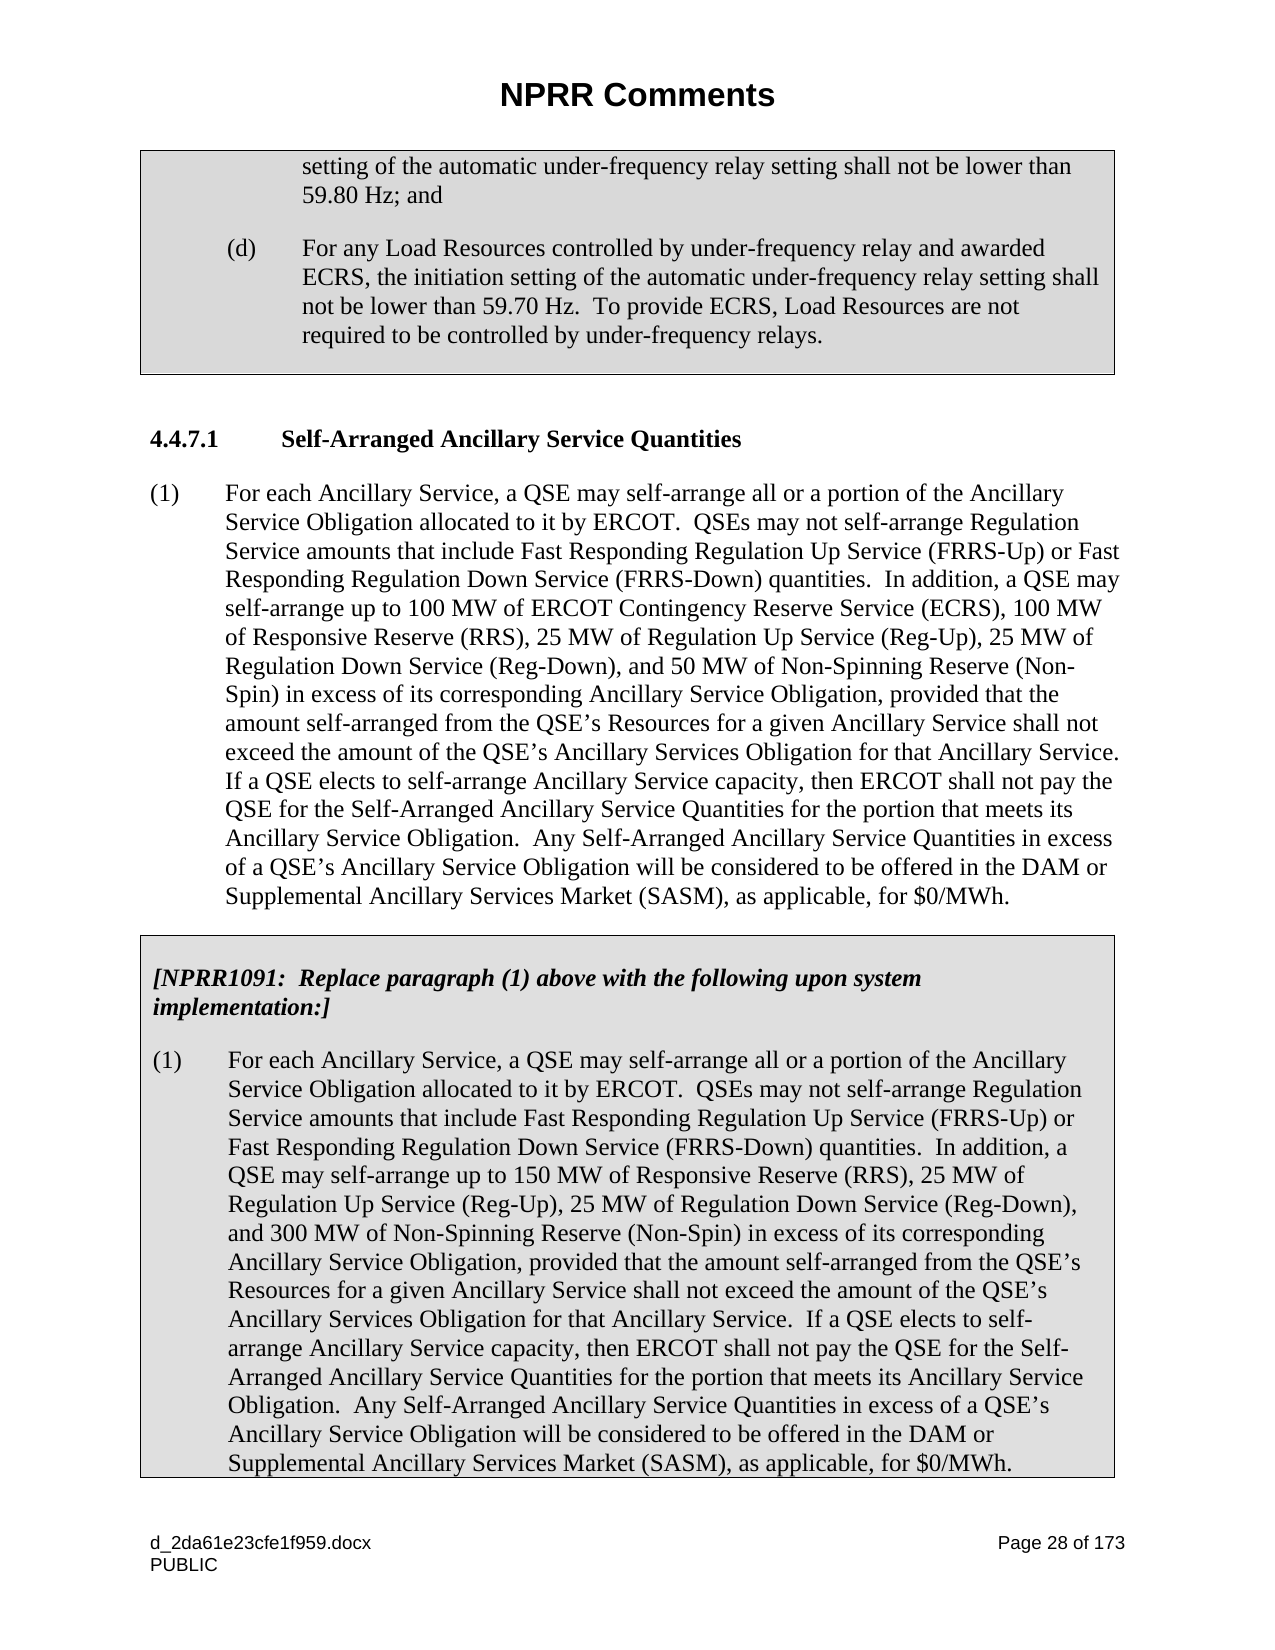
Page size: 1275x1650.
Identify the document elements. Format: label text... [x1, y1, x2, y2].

text (1) For each Ancillary Service, a QSE may self-arrange all or a portion of the Ancillary Service Obligation allocated to it by ERCOT. QSEs may not self-arrange Regulation Service amounts that include Fast Responding Regulation Up Service (FRRS-Up) or Fast Responding Regulation Down Service (FRRS-Down) quantities. In addition, a QSE may self-arrange up to 100 MW of ERCOT Contingency Reserve Service (ECRS), 100 MW of Responsive Reserve (RRS), 25 MW of Regulation Up Service (Reg-Up), 25 MW of Regulation Down Service (Reg-Down), and 50 MW of Non-Spinning Reserve (Non-Spin) in excess of its corresponding Ancillary Service Obligation, provided that the amount self-arranged from the QSE’s Resources for a given Ancillary Service shall not exceed the amount of the QSE’s Ancillary Services Obligation for that Ancillary Service. If a QSE elects to self-arrange Ancillary Service capacity, then ERCOT shall not pay the QSE for the Self-Arranged Ancillary Service Quantities for the portion that meets its Ancillary Service Obligation. Any Self-Arranged Ancillary Service Quantities in excess of a QSE’s Ancillary Service Obligation will be considered to be offered in the DAM or Supplemental Ancillary Services Market (SASM), as applicable, for $0/MWh. [150, 478, 1125, 909]
table_header [NPRR1091: Replace paragraph (1) above with the following upon system implementation:] (1) For each Ancillary Service, a QSE may self-arrange all or a portion of the Ancillary Service Obligation allocated to it by ERCOT. QSEs may not self-arrange Regulation Service amounts that include Fast Responding Regulation Up Service (FRRS-Up) or Fast Responding Regulation Down Service (FRRS-Down) quantities. In addition, a QSE may self-arrange up to 150 MW of Responsive Reserve (RRS), 25 MW of Regulation Up Service (Reg-Up), 25 MW of Regulation Down Service (Reg-Down), and 300 MW of Non-Spinning Reserve (Non-Spin) in excess of its corresponding Ancillary Service Obligation, provided that the amount self-arranged from the QSE’s Resources for a given Ancillary Service shall not exceed the amount of the QSE’s Ancillary Services Obligation for that Ancillary Service. If a QSE elects to self-arrange Ancillary Service capacity, then ERCOT shall not pay the QSE for the Self-Arranged Ancillary Service Quantities for the portion that meets its Ancillary Service Obligation. Any Self-Arranged Ancillary Service Quantities in excess of a QSE’s Ancillary Service Obligation will be considered to be offered in the DAM or Supplemental Ancillary Services Market (SASM), as applicable, for $0/MWh. [141, 936, 1114, 1477]
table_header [141, 151, 1114, 373]
text 4.4.7.1 Self-Arranged Ancillary Service Quantities [150, 424, 1125, 453]
